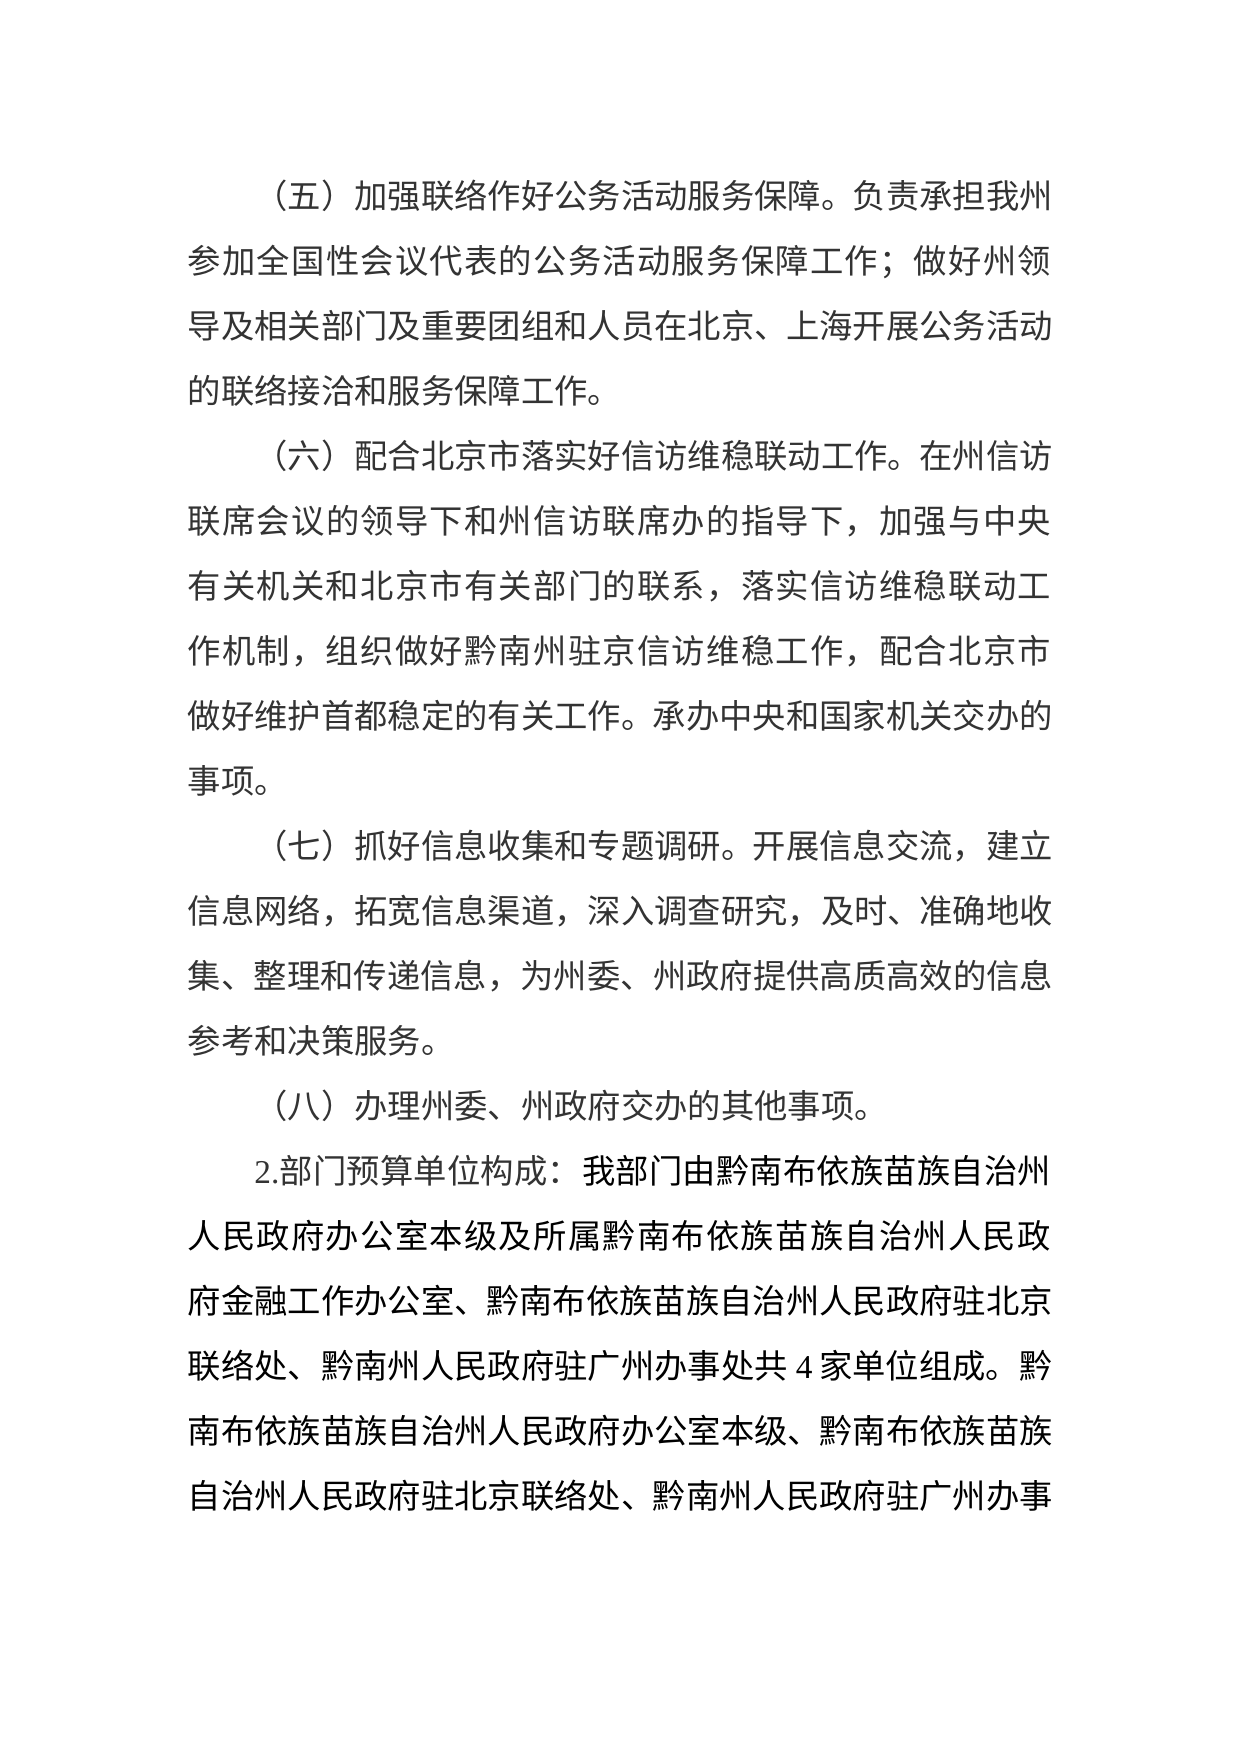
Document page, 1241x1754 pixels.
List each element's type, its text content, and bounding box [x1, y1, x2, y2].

text （八）办理州委、州政府交办的其他事项。 [187, 1202, 1053, 1267]
text （六）配合北京市落实好信访维稳联动工作。在州信访联席会议的领导下和州信访联席办的指导下，加强与中央有关机关和北京市有关部门的联系，落实信访维稳联动工作机制，组织做好黔南州驻京信访维稳工作，配合北京市做好维护首都稳定的有关工作。承办中央和国家机关交办的事项。 [187, 552, 1053, 942]
text （七）抓好信息收集和专题调研。开展信息交流，建立信息网络，拓宽信息渠道，深入调查研究，及时、准确地收集、整理和传递信息，为州委、州政府提供高质高效的信息参考和决策服务。 [187, 942, 1053, 1202]
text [187, 1267, 1053, 1592]
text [187, 162, 1053, 292]
text （五）加强联络作好公务活动服务保障。负责承担我州参加全国性会议代表的公务活动服务保障工作；做好州领导及相关部门及重要团组和人员在北京、上海开展公务活动的联络接洽和服务保障工作。 [187, 292, 1053, 552]
